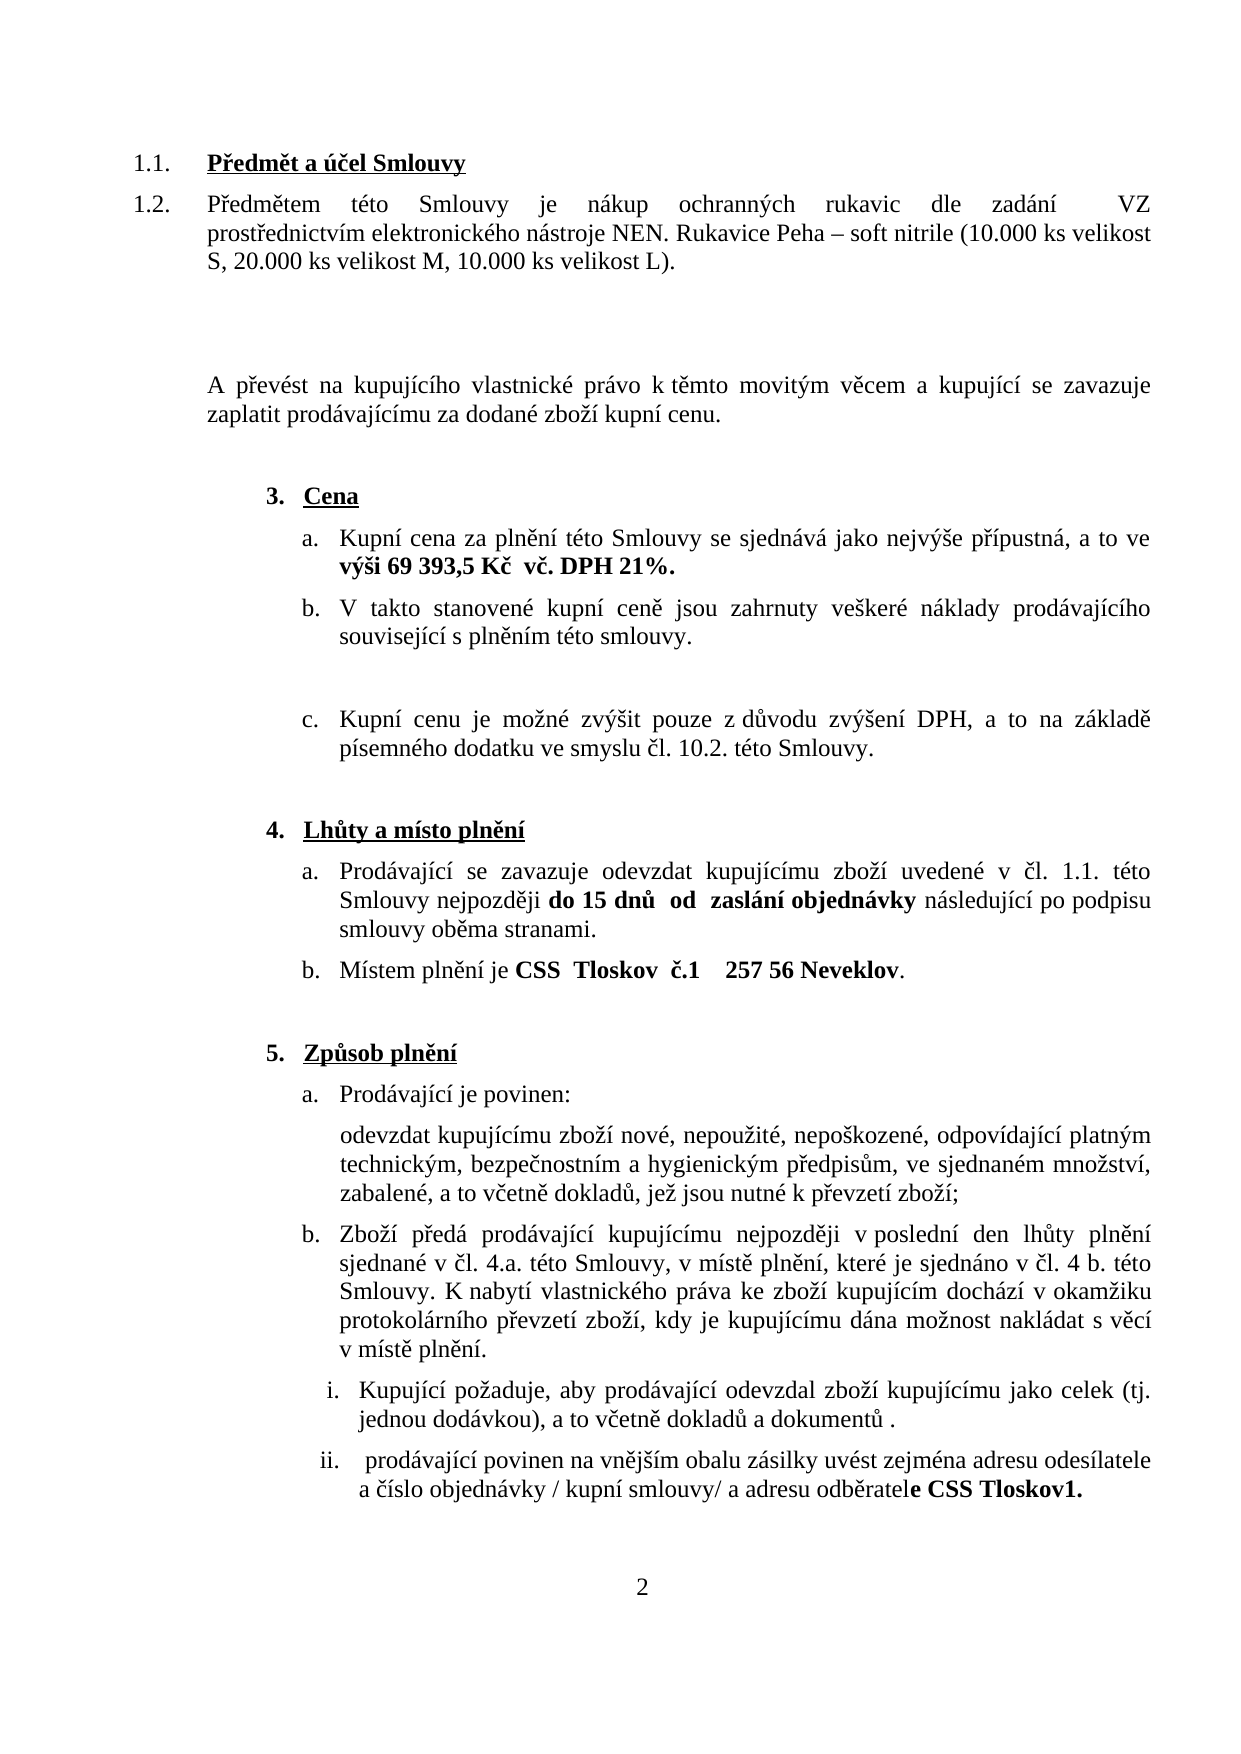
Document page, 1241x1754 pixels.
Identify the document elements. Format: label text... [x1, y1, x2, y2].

list Kupní cenu je možné zvýšit pouze z důvodu zvýšení DPH, a to na základě písemného dodatku ve smyslu čl. 10.2. této Smlouvy. [302, 704, 1152, 761]
list Kupující požaduje, aby prodávající odevzdal zboží kupujícímu jako celek (tj. jednou dodávkou), a to včetně dokladů a dokumentů . [340, 1375, 1152, 1433]
list Kupní cena za plnění této Smlouvy se sjednává jako nejvýše přípustná, a to ve výši 69 393,5 Kč vč. DPH 21%. [302, 523, 1152, 580]
list Prodávající se zavazuje odevzdat kupujícímu zboží uvedené v čl. 1.1. této Smlouvy nejpozději do 15 dnů od zaslání objednávky následující po podpisu smlouvy oběma stranami. [302, 856, 1152, 943]
text A převést na kupujícího vlastnické právo k těmto movitým věcem a kupující se zavazuje zaplatit prodávajícímu za dodané zboží kupní cenu. [207, 370, 1152, 428]
list Předmět a účel Smlouvy [133, 148, 1152, 176]
list Cena [266, 481, 1152, 510]
list Prodávající je povinen: [302, 1079, 1152, 1108]
list Místem plnění je CSS Tloskov č.1 257 56 Neveklov. [302, 955, 1152, 984]
list Lhůty a místo plnění [266, 815, 1152, 844]
list prodávající povinen na vnějším obalu zásilky uvést zejména adresu odesílatele a číslo objednávky / kupní smlouvy/ a adresu odběratele CSS Tloskov1. [340, 1445, 1152, 1503]
list Předmětem této Smlouvy je nákup ochranných rukavic dle zadání VZ prostřednictvím elektronického nástroje NEN. Rukavice Peha – soft nitrile (10.000 ks velikost S, 20.000 ks velikost M, 10.000 ks velikost L). [133, 189, 1152, 275]
text odevzdat kupujícímu zboží nové, nepoužité, nepoškozené, odpovídající platným technickým, bezpečnostním a hygienickým předpisům, ve sjednaném množství, zabalené, a to včetně dokladů, jež jsou nutné k převzetí zboží; [340, 1120, 1152, 1206]
list Zboží předá prodávající kupujícímu nejpozději v poslední den lhůty plnění sjednané v čl. 4.a. této Smlouvy, v místě plnění, které je sjednáno v čl. 4 b. této Smlouvy. K nabytí vlastnického práva ke zboží kupujícím dochází v okamžiku protokolárního převzetí zboží, kdy je kupujícímu dána možnost nakládat s věcí v místě plnění. [302, 1219, 1152, 1363]
list V takto stanovené kupní ceně jsou zahrnuty veškeré náklady prodávajícího související s plněním této smlouvy. [302, 593, 1152, 650]
list Způsob plnění [266, 1038, 1152, 1066]
